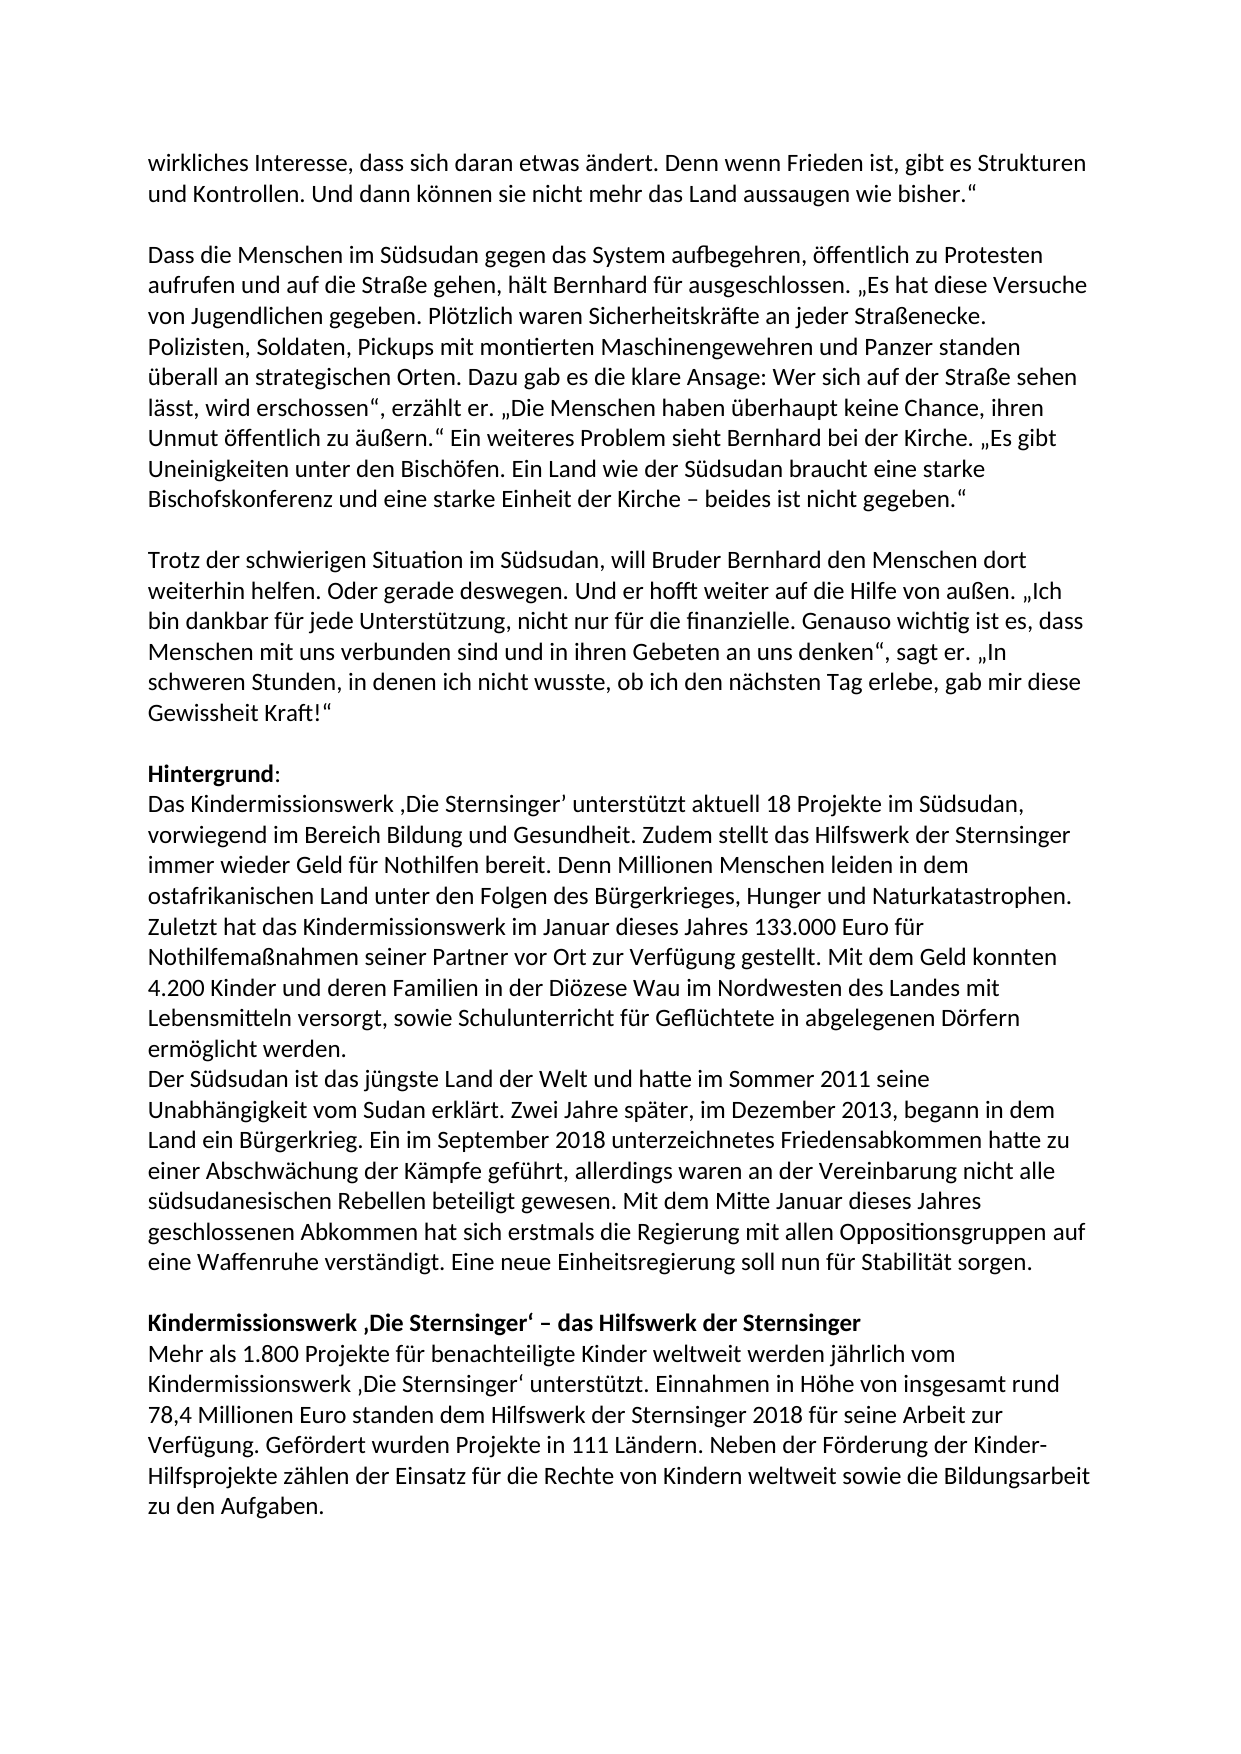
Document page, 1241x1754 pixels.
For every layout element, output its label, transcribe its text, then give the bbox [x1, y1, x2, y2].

text Trotz der schwierigen Situation im Südsudan, will Bruder Bernhard den Menschen dort weiterhin helfen. Oder gerade deswegen. Und er hofft weiter auf die Hilfe von außen. „Ich bin dankbar für jede Unterstützung, nicht nur für die finanzielle. Genauso wichtig ist es, dass Menschen mit uns verbunden sind und in ihren Gebeten an uns denken“, sagt er. „In schweren Stunden, in denen ich nicht wusste, ob ich den nächsten Tag erlebe, gab mir diese Gewissheit Kraft!“ [148, 544, 1093, 727]
text Hintergrund: [148, 758, 1093, 788]
text Das Kindermissionswerk ,Die Sternsinger’ unterstützt aktuell 18 Projekte im Südsudan, vorwiegend im Bereich Bildung und Gesundheit. Zudem stellt das Hilfswerk der Sternsinger immer wieder Geld für Nothilfen bereit. Denn Millionen Menschen leiden in dem ostafrikanischen Land unter den Folgen des Bürgerkrieges, Hunger und Naturkatastrophen. Zuletzt hat das Kindermissionswerk im Januar dieses Jahres 133.000 Euro für Nothilfemaßnahmen seiner Partner vor Ort zur Verfügung gestellt. Mit dem Geld konnten 4.200 Kinder und deren Familien in der Diözese Wau im Nordwesten des Landes mit Lebensmitteln versorgt, sowie Schulunterricht für Geflüchtete in abgelegenen Dörfern ermöglicht werden. [148, 788, 1093, 1063]
text Kindermissionswerk ‚Die Sternsinger‘ – das Hilfswerk der Sternsinger [148, 1307, 1093, 1338]
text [148, 148, 1093, 209]
text Der Südsudan ist das jüngste Land der Welt und hatte im Sommer 2011 seine Unabhängigkeit vom Sudan erklärt. Zwei Jahre später, im Dezember 2013, begann in dem Land ein Bürgerkrieg. Ein im September 2018 unterzeichnetes Friedensabkommen hatte zu einer Abschwächung der Kämpfe geführt, allerdings waren an der Vereinbarung nicht alle südsudanesischen Rebellen beteiligt gewesen. Mit dem Mitte Januar dieses Jahres geschlossenen Abkommen hat sich erstmals die Regierung mit allen Oppositionsgruppen auf eine Waffenruhe verständigt. Eine neue Einheitsregierung soll nun für Stabilität sorgen. [148, 1063, 1093, 1277]
text Dass die Menschen im Südsudan gegen das System aufbegehren, öffentlich zu Protesten aufrufen und auf die Straße gehen, hält Bernhard für ausgeschlossen. „Es hat diese Versuche von Jugendlichen gegeben. Plötzlich waren Sicherheitskräfte an jeder Straßenecke. Polizisten, Soldaten, Pickups mit montierten Maschinengewehren und Panzer standen überall an strategischen Orten. Dazu gab es die klare Ansage: Wer sich auf der Straße sehen lässt, wird erschossen“, erzählt er. „Die Menschen haben überhaupt keine Chance, ihren Unmut öffentlich zu äußern.“ Ein weiteres Problem sieht Bernhard bei der Kirche. „Es gibt Uneinigkeiten unter den Bischöfen. Ein Land wie der Südsudan braucht eine starke Bischofskonferenz und eine starke Einheit der Kirche – beides ist nicht gegeben.“ [148, 239, 1093, 514]
text Mehr als 1.800 Projekte für benachteiligte Kinder weltweit werden jährlich vom Kindermissionswerk ‚Die Sternsinger‘ unterstützt. Einnahmen in Höhe von insgesamt rund 78,4 Millionen Euro standen dem Hilfswerk der Sternsinger 2018 für seine Arbeit zur Verfügung. Gefördert wurden Projekte in 111 Ländern. Neben der Förderung der Kinder-Hilfsprojekte zählen der Einsatz für die Rechte von Kindern weltweit sowie die Bildungsarbeit zu den Aufgaben. [148, 1338, 1093, 1521]
